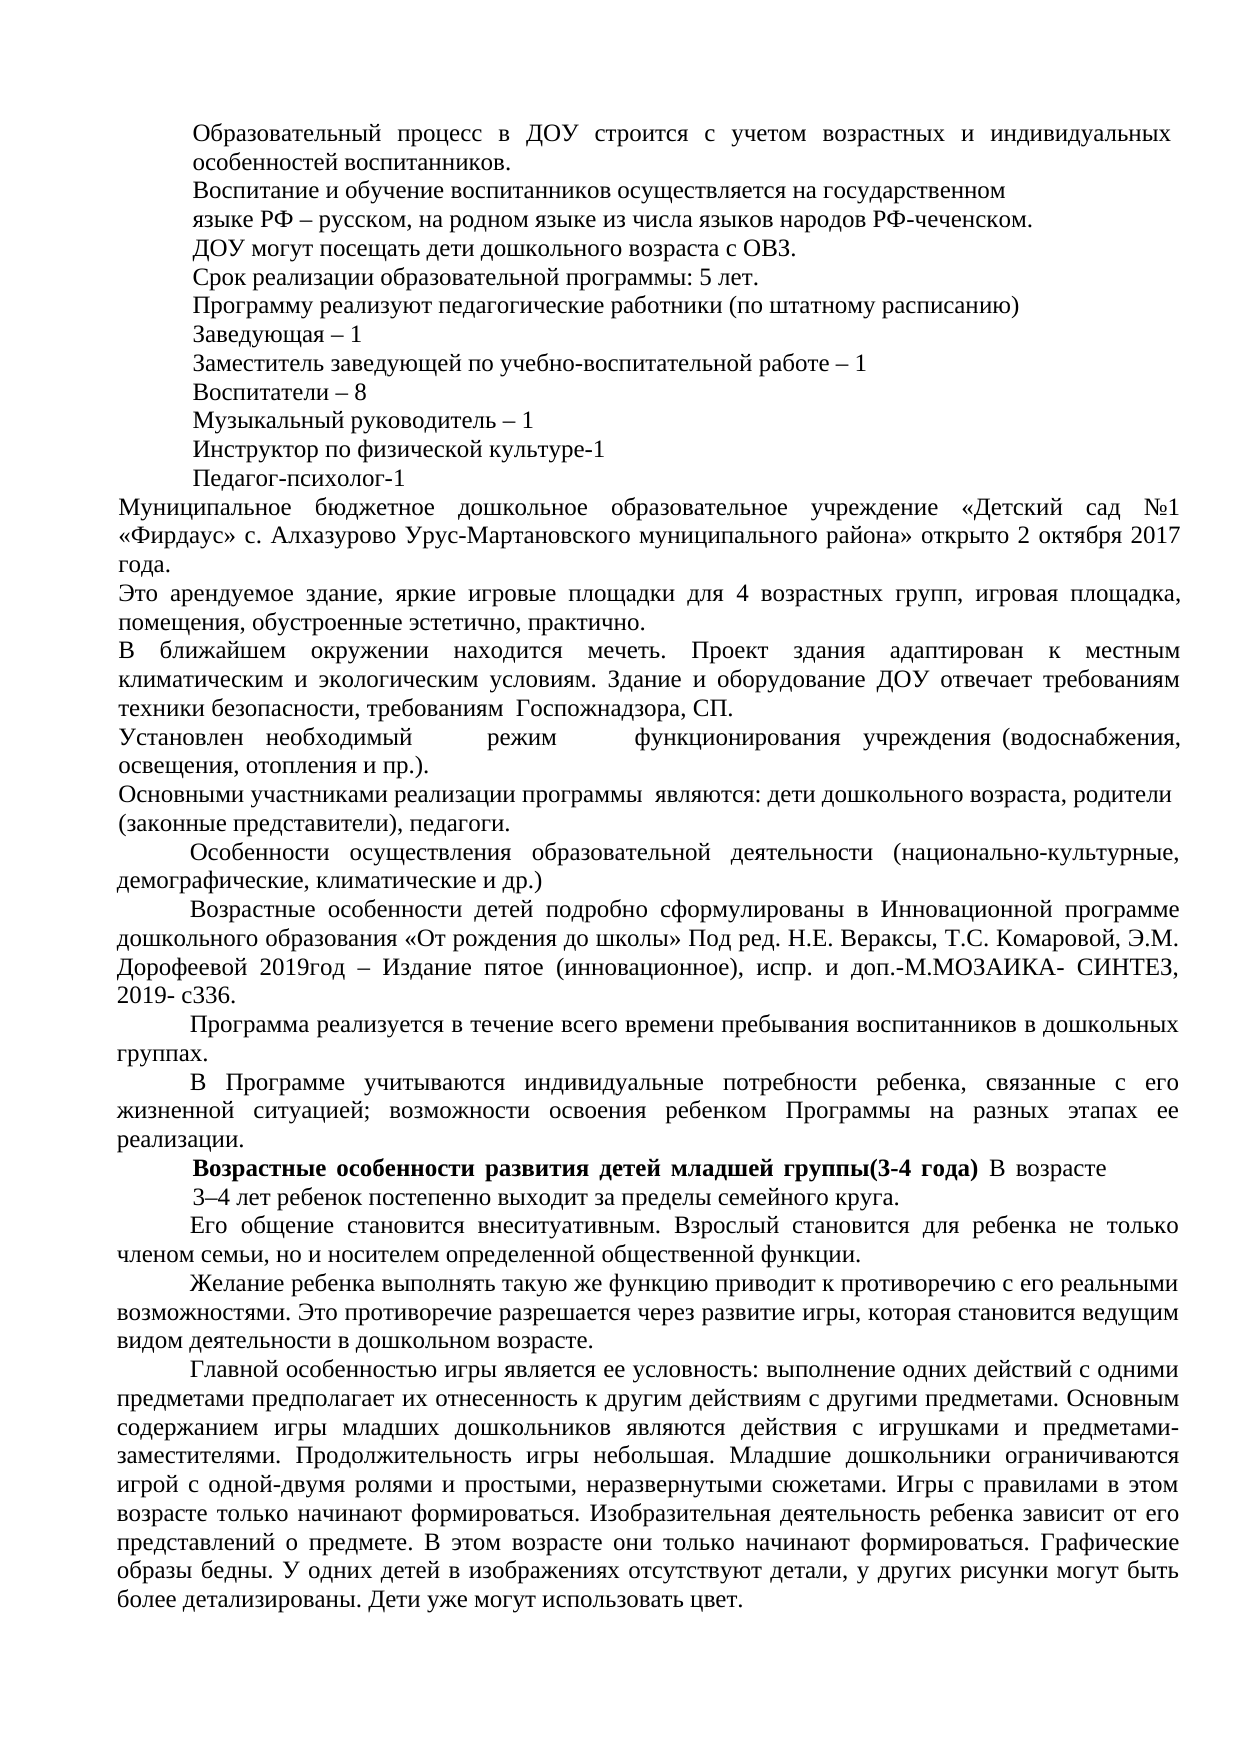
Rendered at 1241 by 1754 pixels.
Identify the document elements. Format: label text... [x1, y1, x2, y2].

text Главной особенностью игры является ее условность: выполнение одних действий с одними предметами предполагает их отнесенность к другим действиям с другими предметами. Основным содержанием игры младших дошкольников являются действия с игрушками и предметами-заместителями. Продолжительность игры небольшая. Младшие дошкольники ограничиваются игрой с одной-двумя ролями и простыми, неразвернутыми сюжетами. Игры с правилами в этом возрасте только начинают формироваться. Изобразительная деятельность ребенка зависит от его представлений о предмете. В этом возрасте они только начинают формироваться. Графические образы бедны. У одних детей в изображениях отсутствуют детали, у других рисунки могут быть более детализированы. Дети уже могут использовать цвет. [117, 1354, 1180, 1613]
text ДОУ могут посещать дети дошкольного возраста с ОВЗ. [192, 233, 1180, 262]
text Установлен необходимый режим функционирования учреждения (водоснабжения, освещения, отопления и пр.). [118, 722, 1181, 779]
text Муниципальное бюджетное дошкольное образовательное учреждение «Детский сад №1 «Фирдаус» с. Алхазурово Урус-Мартановского муниципального района» открыто 2 октября 2017 года. [118, 492, 1181, 578]
text В ближайшем окружении находится мечеть. Проект здания адаптирован к местным климатическим и экологическим условиям. Здание и оборудование ДОУ отвечает требованиям техники безопасности, требованиям Госпожнадзора, СП. [118, 636, 1181, 722]
text Инструктор по физической культуре-1 [192, 434, 1180, 463]
text Основными участниками реализации программы являются: дети дошкольного возраста, родители (законные представители), педагоги. [118, 779, 1181, 837]
text Заместитель заведующей по учебно-воспитательной работе – 1 [192, 348, 1180, 377]
text Воспитание и обучение воспитанников осуществляется на государственном [192, 176, 1180, 204]
text Педагог-психолог-1 [192, 463, 1180, 492]
text Срок реализации образовательной программы: 5 лет. [192, 262, 1180, 291]
text Особенности осуществления образовательной деятельности (национально-культурные, демографические, климатические и др.) [117, 837, 1180, 894]
text Воспитатели – 8 [192, 377, 1180, 406]
text Это арендуемое здание, яркие игровые площадки для 4 возрастных групп, игровая площадка, помещения, обустроенные эстетично, практично. [118, 578, 1181, 636]
text Возрастные особенности детей подробно сформулированы в Инновационной программе дошкольного образования «От рождения до школы» Под ред. Н.Е. Вераксы, Т.С. Комаровой, Э.М. Дорофеевой 2019год – Издание пятое (инновационное), испр. и доп.-М.МОЗАИКА- СИНТЕЗ, 2019- с336. [117, 894, 1180, 1009]
text Заведующая – 1 [192, 319, 1180, 348]
text Образовательный процесс в ДОУ строится с учетом возрастных и индивидуальных особенностей воспитанников. [192, 118, 1172, 176]
text Музыкальный руководитель – 1 [192, 406, 1180, 434]
text Программу реализуют педагогические работники (по штатному расписанию) [192, 291, 1180, 319]
text Желание ребенка выполнять такую же функцию приводит к противоречию с его реальными возможностями. Это противоречие разрешается через развитие игры, которая становится ведущим видом деятельности в дошкольном возрасте. [117, 1268, 1180, 1354]
text Его общение становится внеситуативным. Взрослый становится для ребенка не только членом семьи, но и носителем определенной общественной функции. [117, 1211, 1180, 1268]
text языке РФ – русском, на родном языке из числа языков народов РФ-чеченском. [192, 204, 1180, 233]
text Программа реализуется в течение всего времени пребывания воспитанников в дошкольных группах. [117, 1009, 1180, 1067]
text Возрастные особенности развития детей младшей группы(3-4 года) В возрасте 3–4 лет ребенок постепенно выходит за пределы семейного круга. [192, 1153, 1107, 1211]
text В Программе учитываются индивидуальные потребности ребенка, связанные с его жизненной ситуацией; возможности освоения ребенком Программы на разных этапах ее реализации. [117, 1067, 1180, 1153]
